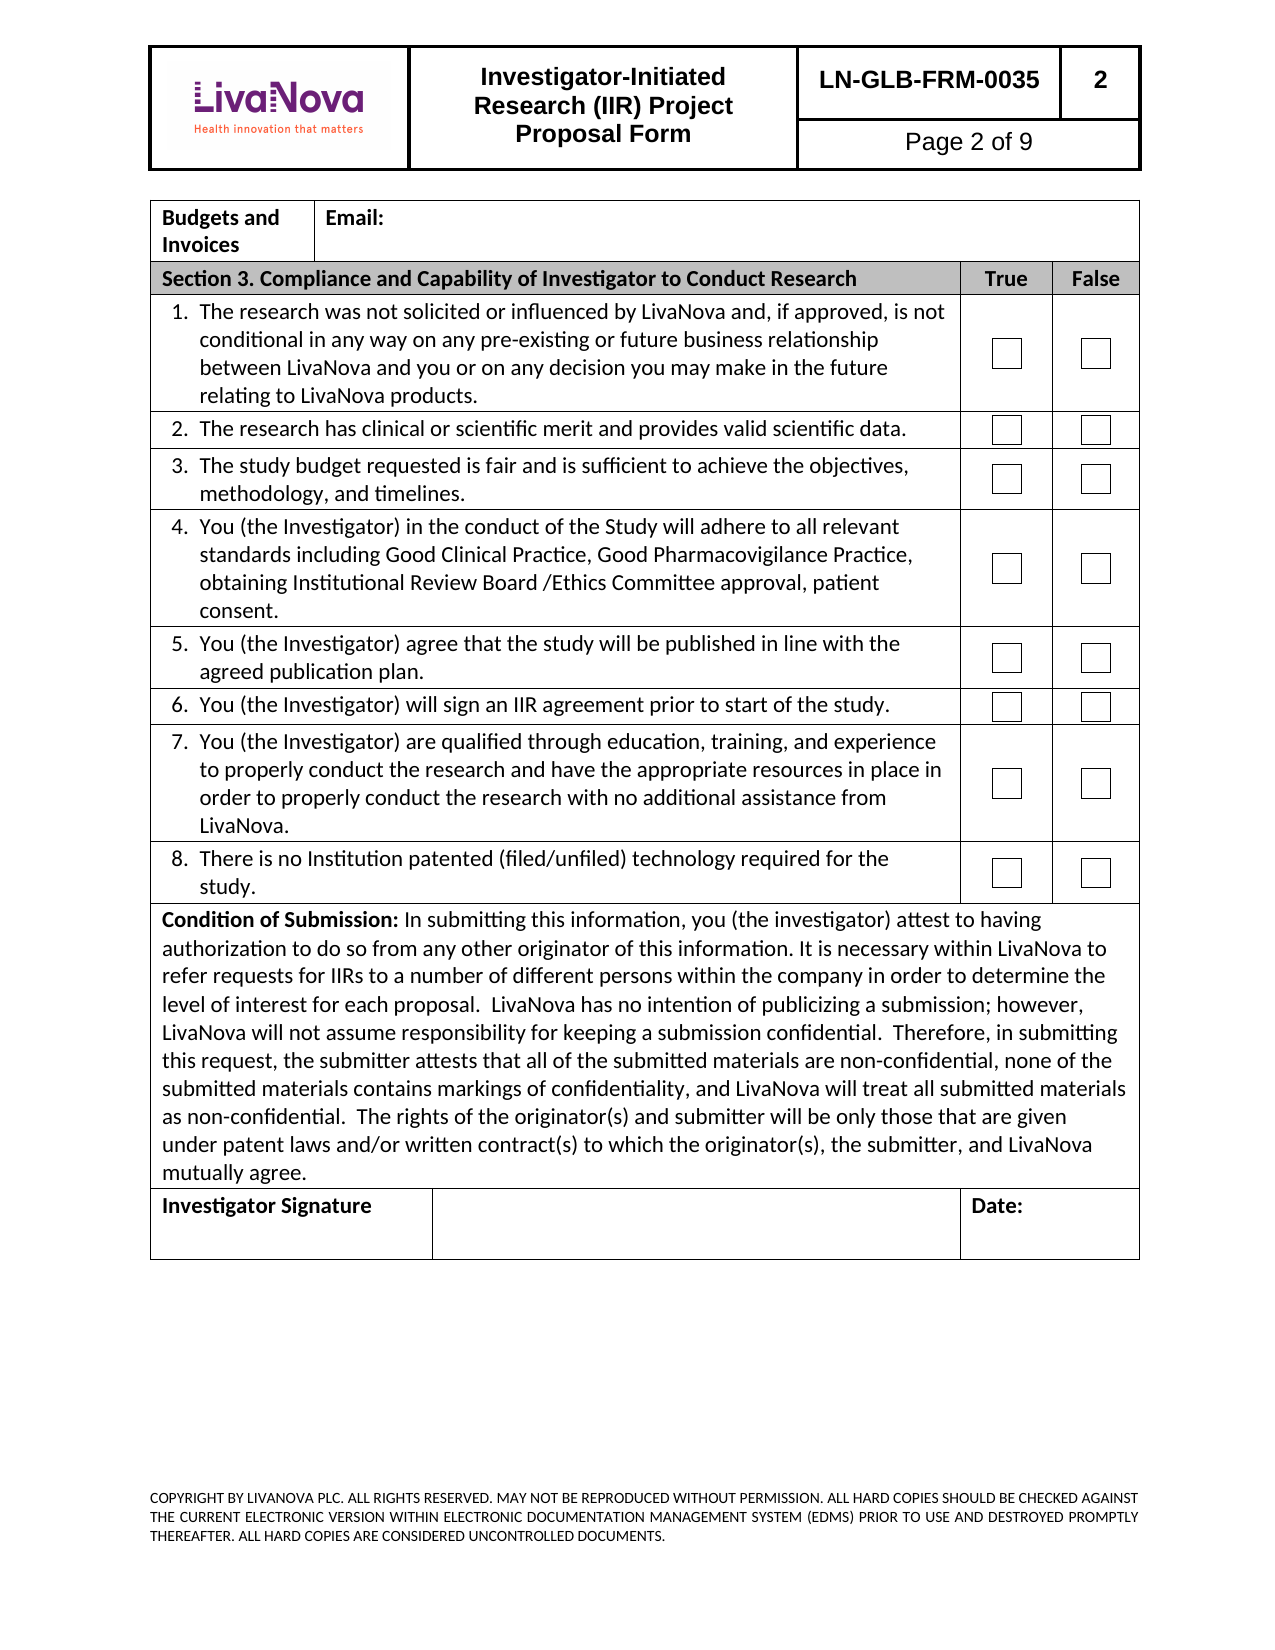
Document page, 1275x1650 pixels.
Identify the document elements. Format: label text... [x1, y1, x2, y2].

table_cell Contact for Budgets and Invoices [151, 201, 314, 261]
table_cell [1053, 689, 1139, 724]
table_cell [961, 510, 1052, 626]
picture [167, 61, 391, 150]
table_cell [1053, 449, 1139, 509]
table_cell You (the Investigator) in the conduct of the Study will adhere to all relevant standards including Good Clinical Practice, Good Pharmacovigilance Practice, obtaining Institutional Review Board /Ethics Committee approval, patient consent. [151, 510, 960, 626]
table_cell [1053, 412, 1139, 448]
table_cell You (the Investigator) are qualified through education, training, and experience to properly conduct the research and have the appropriate resources in place in order to properly conduct the research with no additional assistance from LivaNova. [151, 725, 960, 841]
table_cell Section 3. Compliance and Capability of Investigator to Conduct Research [151, 262, 960, 294]
table_cell Email: [315, 201, 1139, 261]
table_cell [961, 627, 1052, 687]
table_cell Investigator Signature [151, 1189, 432, 1259]
table_cell True [961, 262, 1052, 294]
table_cell [961, 449, 1052, 509]
table_cell [961, 689, 1052, 724]
table_cell You (the Investigator) will sign an IIR agreement prior to start of the study. [151, 689, 960, 724]
table_cell [1053, 510, 1139, 626]
table_cell There is no Institution patented (filed/unfiled) technology required for the study. [151, 842, 960, 902]
table_cell Date: [961, 1189, 1139, 1259]
table_cell You (the Investigator) agree that the study will be published in line with the agreed publication plan. [151, 627, 960, 687]
table_cell False [1053, 262, 1139, 294]
table_cell Condition of Submission: In submitting this information, you (the investigator) attest to having authorization to do so from any other originator of this information. It is necessary within LivaNova to refer requests for IIRs to a number of different persons within the company in order to determine the level of interest for each proposal. LivaNova has no intention of publicizing a submission; however, LivaNova will not assume responsibility for keeping a submission confidential. Therefore, in submitting this request, the submitter attests that all of the submitted materials are non-confidential, none of the submitted materials contains markings of confidentiality, and LivaNova will treat all submitted materials as non-confidential. The rights of the originator(s) and submitter will be only those that are given under patent laws and/or written contract(s) to which the originator(s), the submitter, and LivaNova mutually agree. [151, 904, 1139, 1188]
table_cell The study budget requested is fair and is sufficient to achieve the objectives, methodology, and timelines. [151, 449, 960, 509]
table_cell [1053, 725, 1139, 841]
table_cell [433, 1189, 960, 1259]
table_cell [1053, 627, 1139, 687]
table_cell [961, 412, 1052, 448]
table_cell [1053, 842, 1139, 902]
table_cell [961, 842, 1052, 902]
table_cell [961, 725, 1052, 841]
table_cell [1053, 295, 1139, 411]
table_cell The research was not solicited or influenced by LivaNova and, if approved, is not conditional in any way on any pre-existing or future business relationship between LivaNova and you or on any decision you may make in the future relating to LivaNova products. [151, 295, 960, 411]
table_cell The research has clinical or scientific merit and provides valid scientific data. [151, 412, 960, 448]
table_cell [961, 295, 1052, 411]
